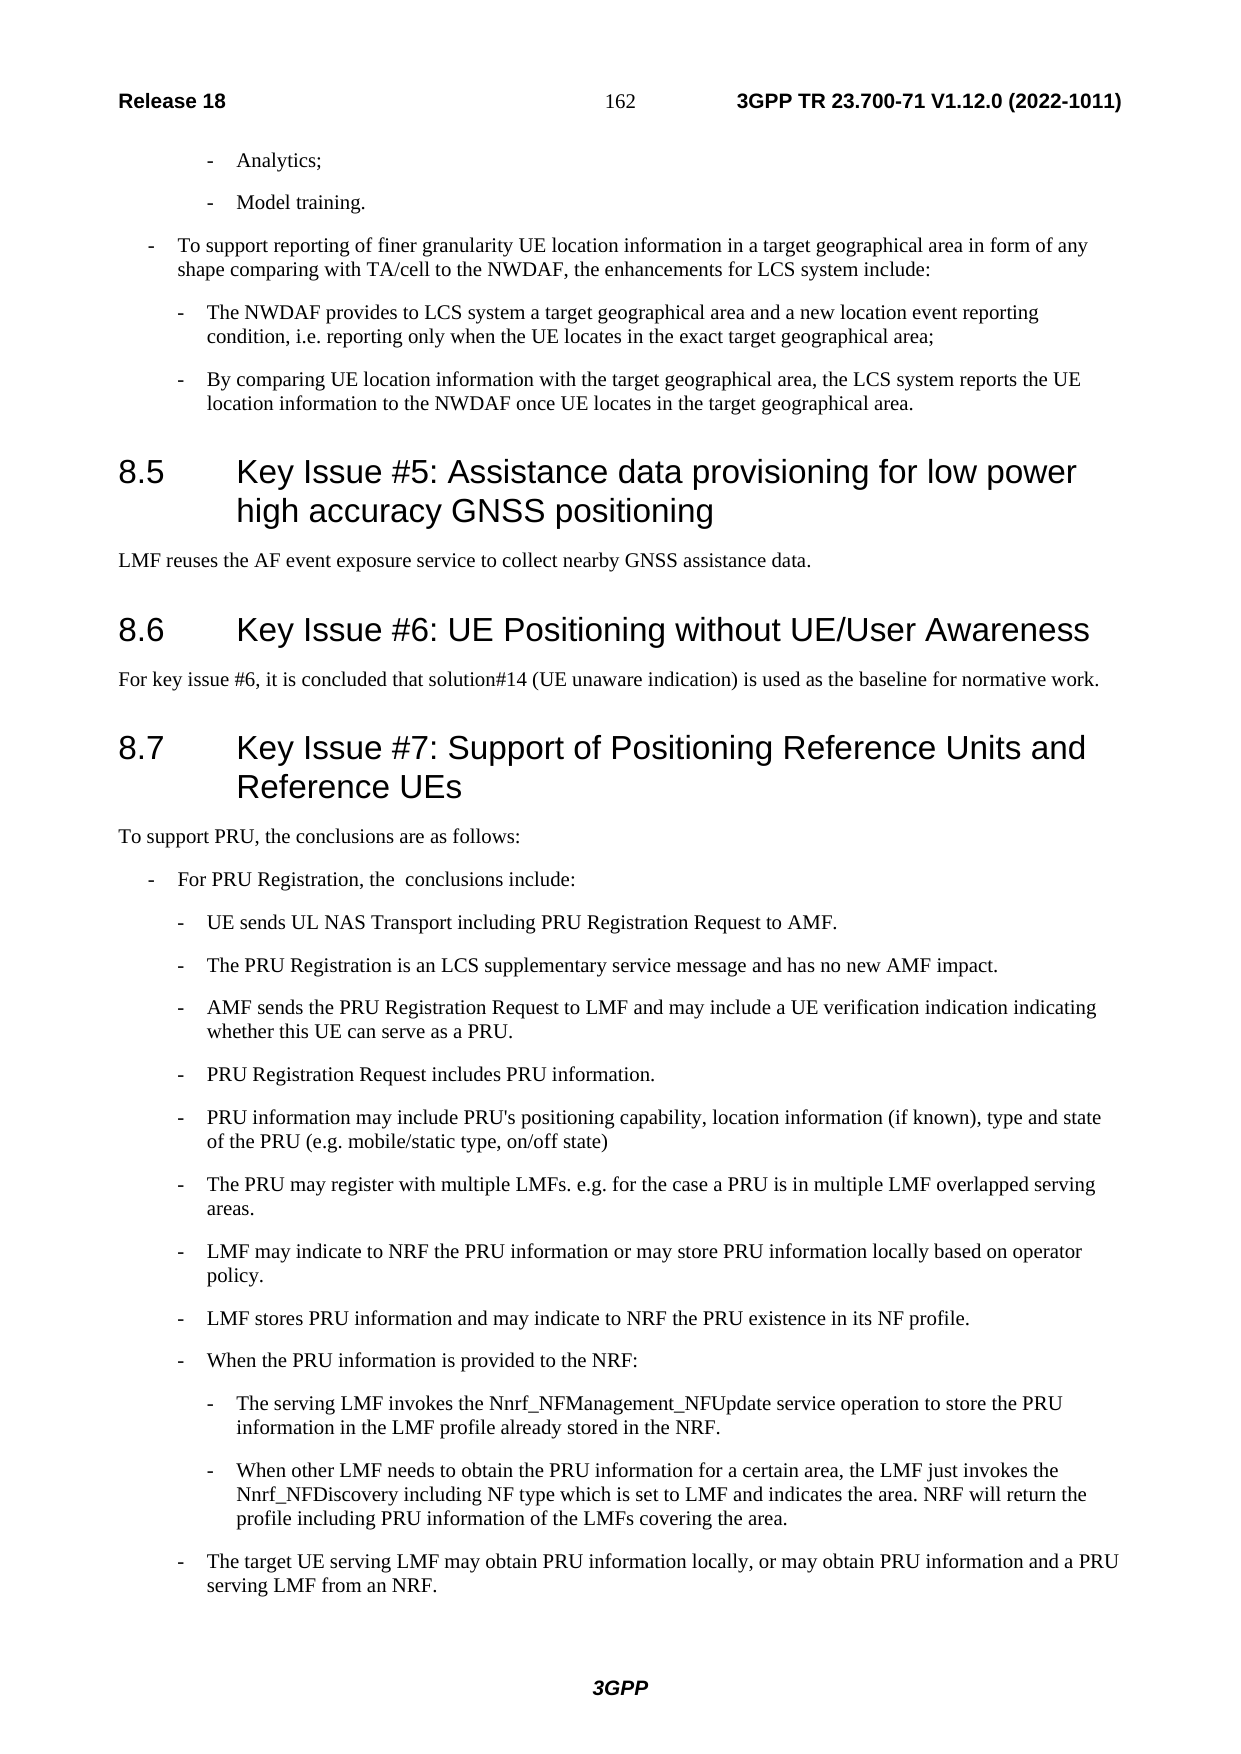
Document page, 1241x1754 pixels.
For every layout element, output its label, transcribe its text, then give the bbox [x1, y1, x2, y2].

text - For PRU Registration, the conclusions include: [148, 867, 1122, 891]
subtitle 8.7 Key Issue #7: Support of Positioning Reference Units and Reference UEs [118, 728, 1122, 805]
text - The PRU may register with multiple LMFs. e.g. for the case a PRU is in multiple LMF overlapped serving areas. [177, 1172, 1122, 1220]
text - To support reporting of finer granularity UE location information in a target geographical area in form of any shape comparing with TA/cell to the NWDAF, the enhancements for LCS system include: [148, 233, 1122, 281]
text - PRU Registration Request includes PRU information. [177, 1062, 1122, 1086]
text - The target UE serving LMF may obtain PRU information locally, or may obtain PRU information and a PRU serving LMF from an NRF. [177, 1549, 1122, 1597]
text - LMF stores PRU information and may indicate to NRF the PRU existence in its NF profile. [177, 1306, 1122, 1330]
text - Analytics; [207, 147, 1122, 172]
text LMF reuses the AF event exposure service to collect nearby GNSS assistance data. [118, 548, 1122, 572]
text - The serving LMF invokes the Nnrf_NFManagement_NFUpdate service operation to store the PRU information in the LMF profile already stored in the NRF. [207, 1391, 1122, 1439]
text - When the PRU information is provided to the NRF: [177, 1348, 1122, 1372]
subtitle 8.5 Key Issue #5: Assistance data provisioning for low power high accuracy GNSS positioning [118, 452, 1122, 529]
subtitle 8.6 Key Issue #6: UE Positioning without UE/User Awareness [118, 610, 1122, 648]
text - Model training. [207, 190, 1122, 214]
text - AMF sends the PRU Registration Request to LMF and may include a UE verification indication indicating whether this UE can serve as a PRU. [177, 995, 1122, 1043]
text - PRU information may include PRU's positioning capability, location information (if known), type and state of the PRU (e.g. mobile/static type, on/off state) [177, 1105, 1122, 1153]
text - UE sends UL NAS Transport including PRU Registration Request to AMF. [177, 910, 1122, 934]
text To support PRU, the conclusions are as follows: [118, 824, 1122, 848]
text For key issue #6, it is concluded that solution#14 (UE unaware indication) is used as the baseline for normative work. [118, 667, 1122, 691]
text - By comparing UE location information with the target geographical area, the LCS system reports the UE location information to the NWDAF once UE locates in the target geographical area. [177, 367, 1122, 415]
text - The NWDAF provides to LCS system a target geographical area and a new location event reporting condition, i.e. reporting only when the UE locates in the exact target geographical area; [177, 300, 1122, 348]
text - When other LMF needs to obtain the PRU information for a certain area, the LMF just invokes the Nnrf_NFDiscovery including NF type which is set to LMF and indicates the area. NRF will return the profile including PRU information of the LMFs covering the area. [207, 1458, 1122, 1530]
text - The PRU Registration is an LCS supplementary service message and has no new AMF impact. [177, 952, 1122, 977]
text - LMF may indicate to NRF the PRU information or may store PRU information locally based on operator policy. [177, 1239, 1122, 1287]
